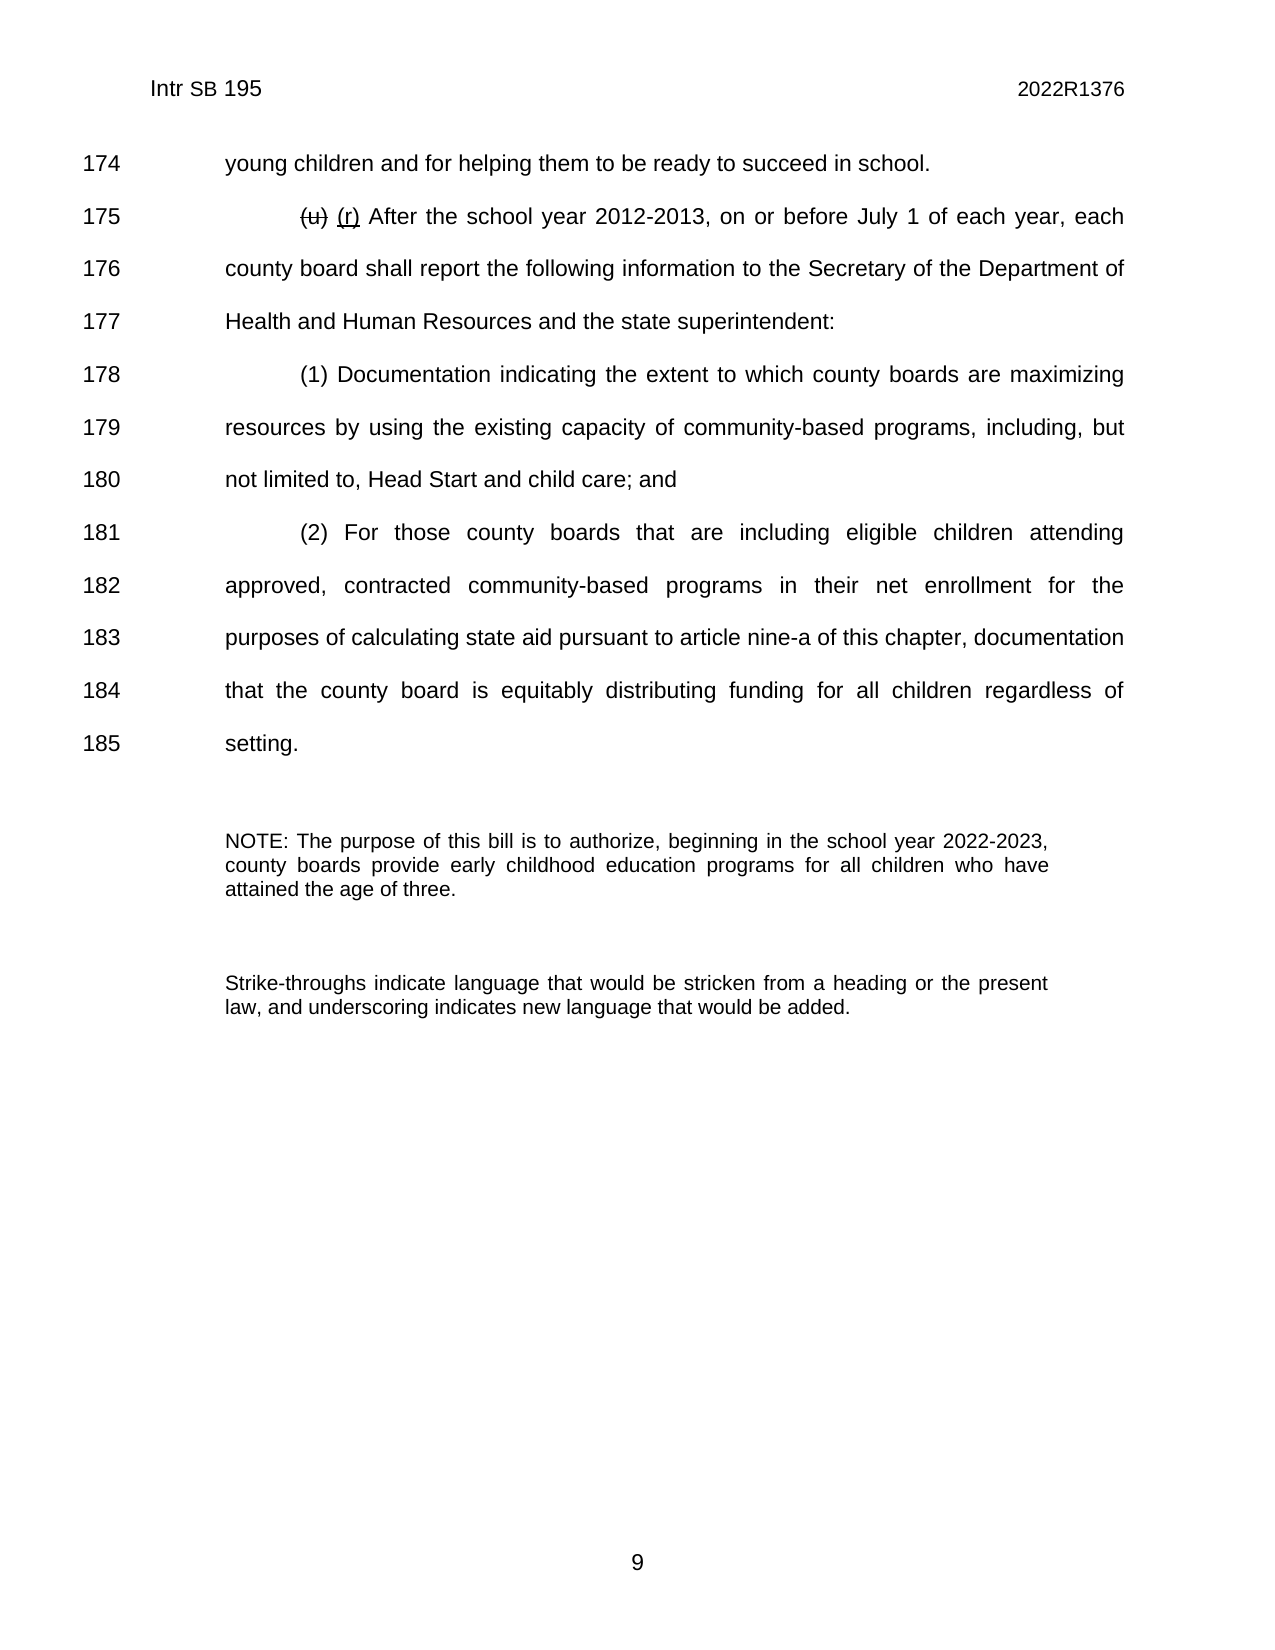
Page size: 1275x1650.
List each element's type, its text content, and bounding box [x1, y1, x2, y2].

text NOTE: The purpose of this bill is to authorize, beginning in the school year 2022-2023, county boards provide early childhood education programs for all children who have attained the age of three. [225, 829, 1050, 901]
text (1) Documentation indicating the extent to which county boards are maximizing resources by using the existing capacity of community-based programs, including, but not limited to, Head Start and child care; and [225, 361, 1125, 493]
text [225, 150, 1125, 176]
text (u) (r) After the school year 2012-2013, on or before July 1 of each year, each county board shall report the following information to the Secretary of the Department of Health and Human Resources and the state superintendent: [225, 203, 1125, 334]
text Strike-throughs indicate language that would be stricken from a heading or the present law, and underscoring indicates new language that would be added. [225, 971, 1050, 1019]
text (2) For those county boards that are including eligible children attending approved, contracted community-based programs in their net enrollment for the purposes of calculating state aid pursuant to article nine-a of this chapter, documentation that the county board is equitably distributing funding for all children regardless of setting. [225, 519, 1125, 756]
